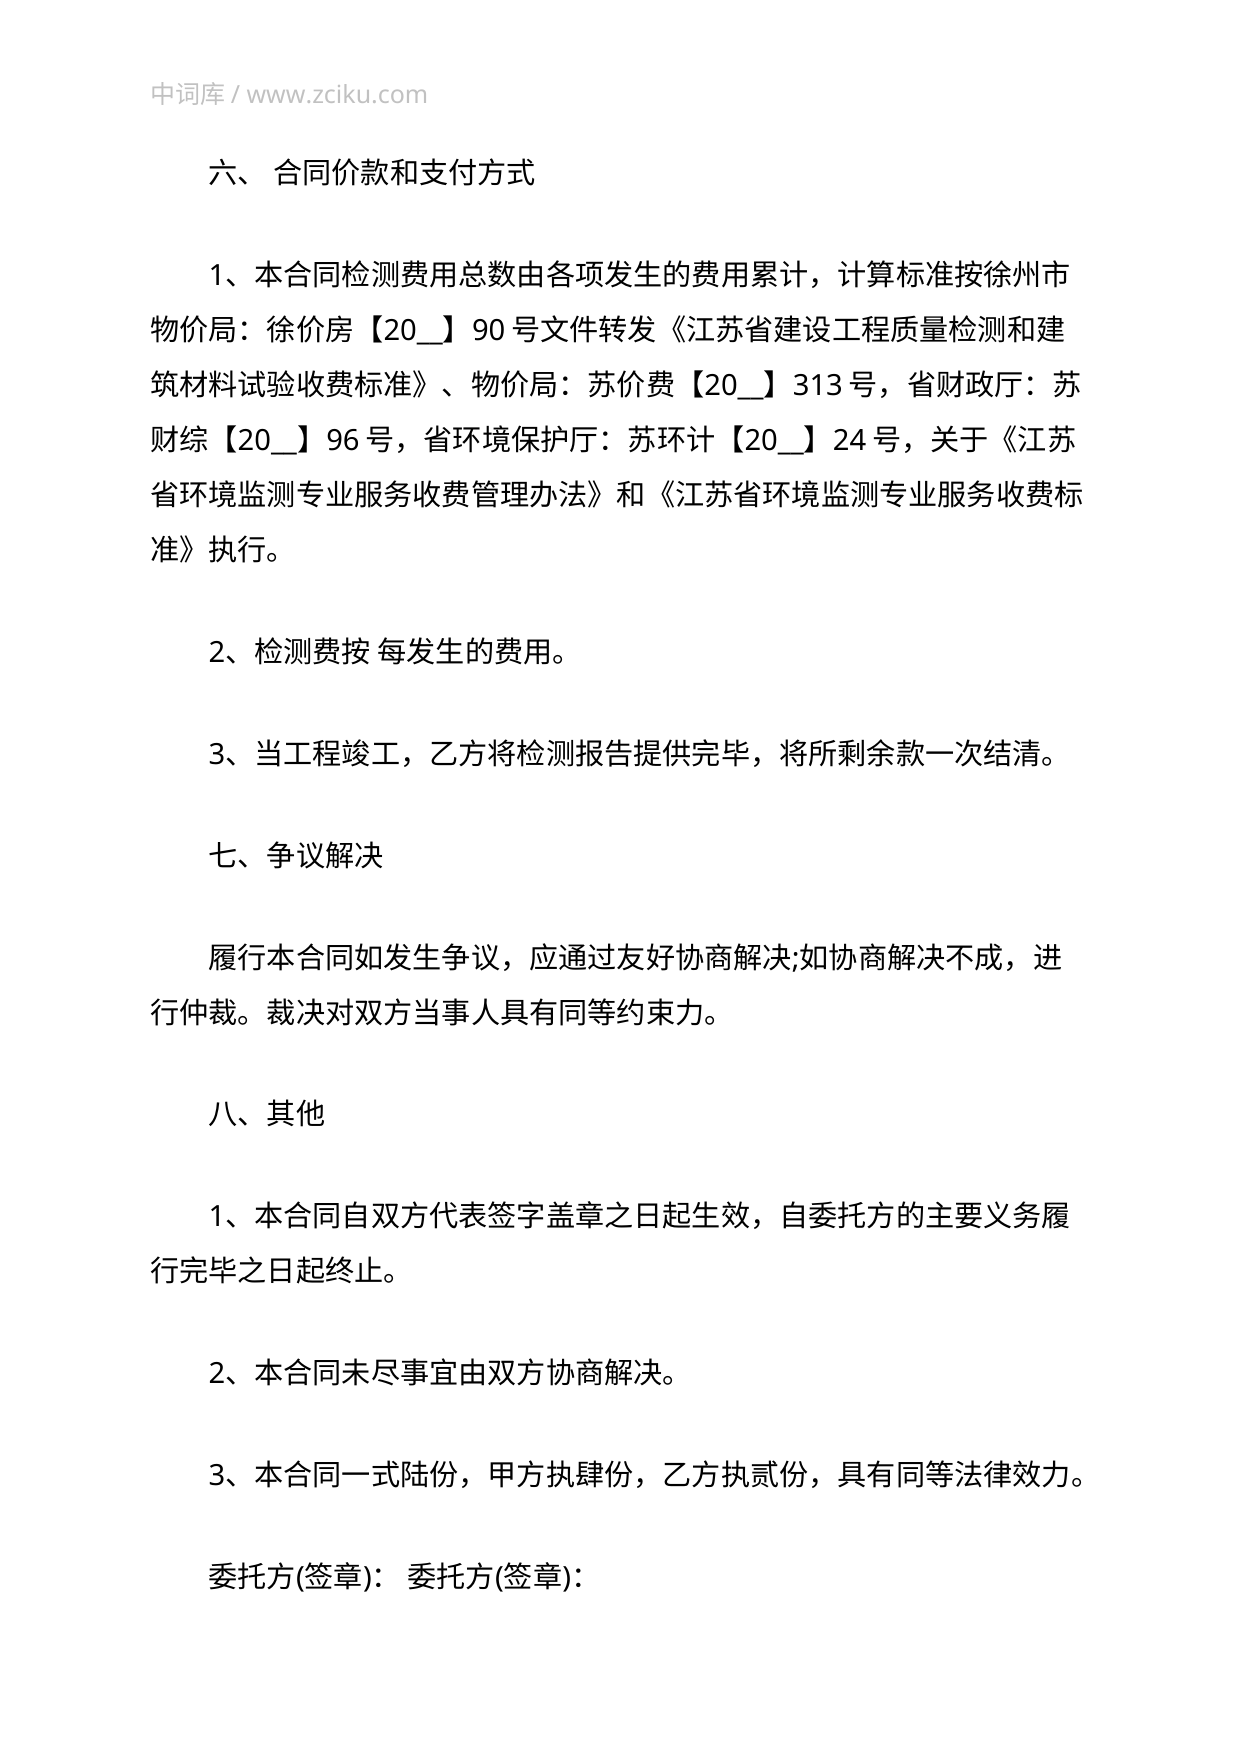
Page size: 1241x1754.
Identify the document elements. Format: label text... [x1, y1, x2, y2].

text 2、检测费按 每发生的费用。 [150, 628, 1090, 671]
text 3、本合同一式陆份，甲方执肆份，乙方执贰份，具有同等法律效力。 [150, 1451, 1090, 1494]
text 委托方(签章)： 委托方(签章)： [150, 1553, 1090, 1596]
text 3、当工程竣工，乙方将检测报告提供完毕，将所剩余款一次结清。 [150, 730, 1090, 773]
text 八、其他 [150, 1091, 1090, 1133]
text 七、争议解决 [150, 832, 1090, 875]
text 1、本合同自双方代表签字盖章之日起生效，自委托方的主要义务履行完毕之日起终止。 [150, 1193, 1090, 1290]
text 六、 合同价款和支付方式 [150, 150, 1090, 192]
text 履行本合同如发生争议，应通过友好协商解决;如协商解决不成，进行仲裁。裁决对双方当事人具有同等约束力。 [150, 934, 1090, 1031]
text 1、本合同检测费用总数由各项发生的费用累计，计算标准按徐州市物价局：徐价房【20__】90号文件转发《江苏省建设工程质量检测和建筑材料试验收费标准》、物价局：苏价费【20__】313号，省财政厅：苏财综【20__】96号，省环境保护厅：苏环计【20__】24号，关于《江苏省环境监测专业服务收费管理办法》和《江苏省环境监测专业服务收费标准》执行。 [150, 252, 1090, 569]
text 2、本合同未尽事宜由双方协商解决。 [150, 1349, 1090, 1392]
